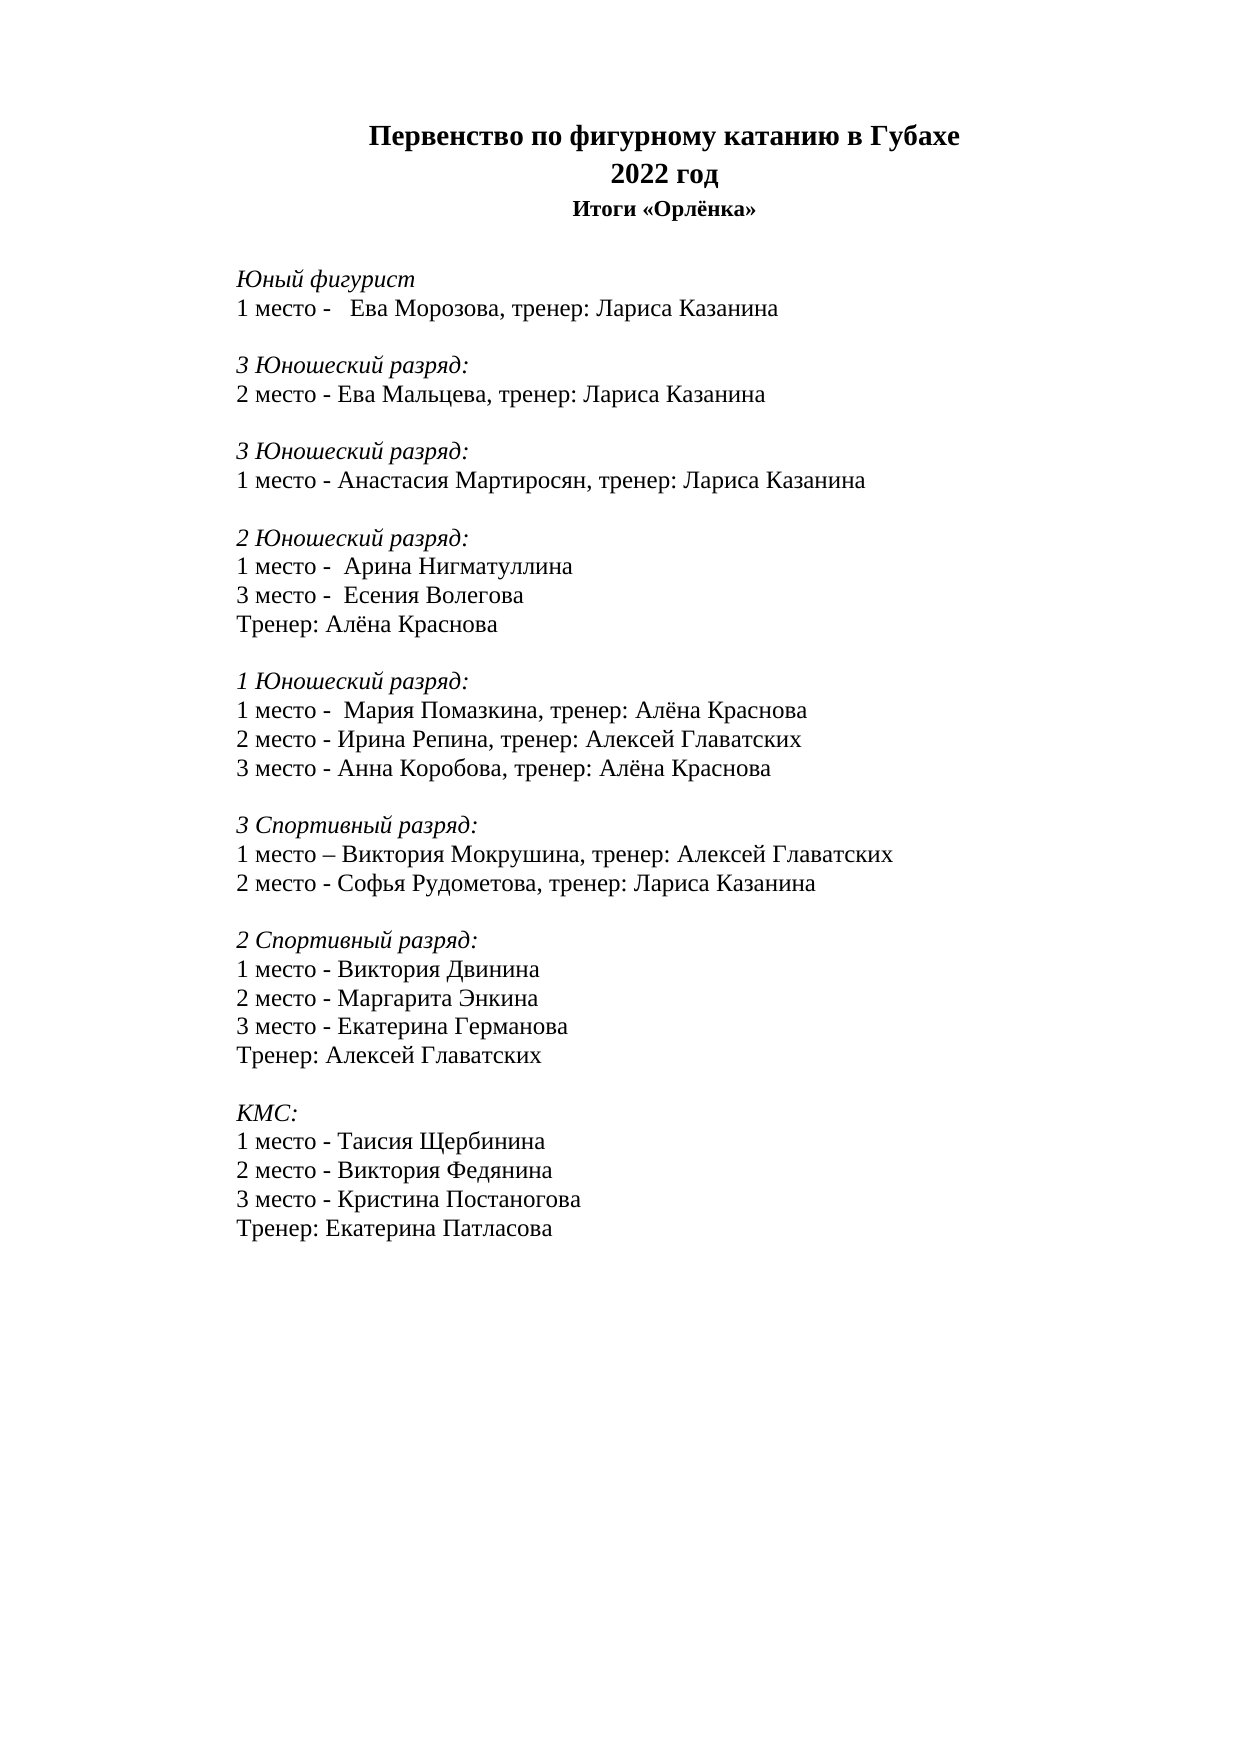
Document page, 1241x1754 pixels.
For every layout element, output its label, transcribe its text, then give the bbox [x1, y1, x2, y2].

text 2 место - Ева Мальцева, тренер: Лариса Казанина [177, 379, 1152, 408]
text 2 место - Виктория Федянина [177, 1155, 1152, 1184]
text 2 Юношеский разряд: [177, 523, 1152, 551]
text 1 место - Анастасия Мартиросян, тренер: Лариса Казанина [177, 465, 1152, 494]
text 1 место - Ева Морозова, тренер: Лариса Казанина [177, 293, 1152, 321]
text 1 место - Мария Помазкина, тренер: Алёна Краснова [177, 695, 1152, 724]
text 3 Юношеский разряд: [177, 436, 1152, 465]
text 1 Юношеский разряд: [177, 666, 1152, 695]
text 1 место - Виктория Двинина [177, 954, 1152, 983]
text 1 место - Арина Нигматуллина [177, 551, 1152, 580]
text Первенство по фигурному катанию в Губахе [177, 118, 1152, 152]
text 3 место - Есения Волегова [177, 580, 1152, 609]
text Тренер: Алёна Краснова [177, 609, 1152, 638]
text Итоги «Орлёнка» [177, 195, 1152, 222]
text КМС: [177, 1098, 1152, 1126]
text 2 место - Ирина Репина, тренер: Алексей Главатских [177, 724, 1152, 753]
text 3 место - Екатерина Германова [177, 1011, 1152, 1040]
text 2 место - Софья Рудометова, тренер: Лариса Казанина [177, 868, 1152, 896]
text 1 место - Таисия Щербинина [177, 1126, 1152, 1155]
text 3 Юношеский разряд: [177, 350, 1152, 379]
text 2 место - Маргарита Энкина [177, 983, 1152, 1011]
text 1 место – Виктория Мокрушина, тренер: Алексей Главатских [177, 839, 1152, 868]
text 2022 год [177, 157, 1152, 190]
text 2 Спортивный разряд: [177, 925, 1152, 954]
text 3 Спортивный разряд: [177, 810, 1152, 839]
text Тренер: Алексей Главатских [177, 1040, 1152, 1069]
text Тренер: Екатерина Патласова [177, 1213, 1152, 1241]
text Юный фигурист [177, 264, 1152, 293]
text 3 место - Анна Коробова, тренер: Алёна Краснова [177, 753, 1152, 781]
text 3 место - Кристина Постаногова [177, 1184, 1152, 1213]
